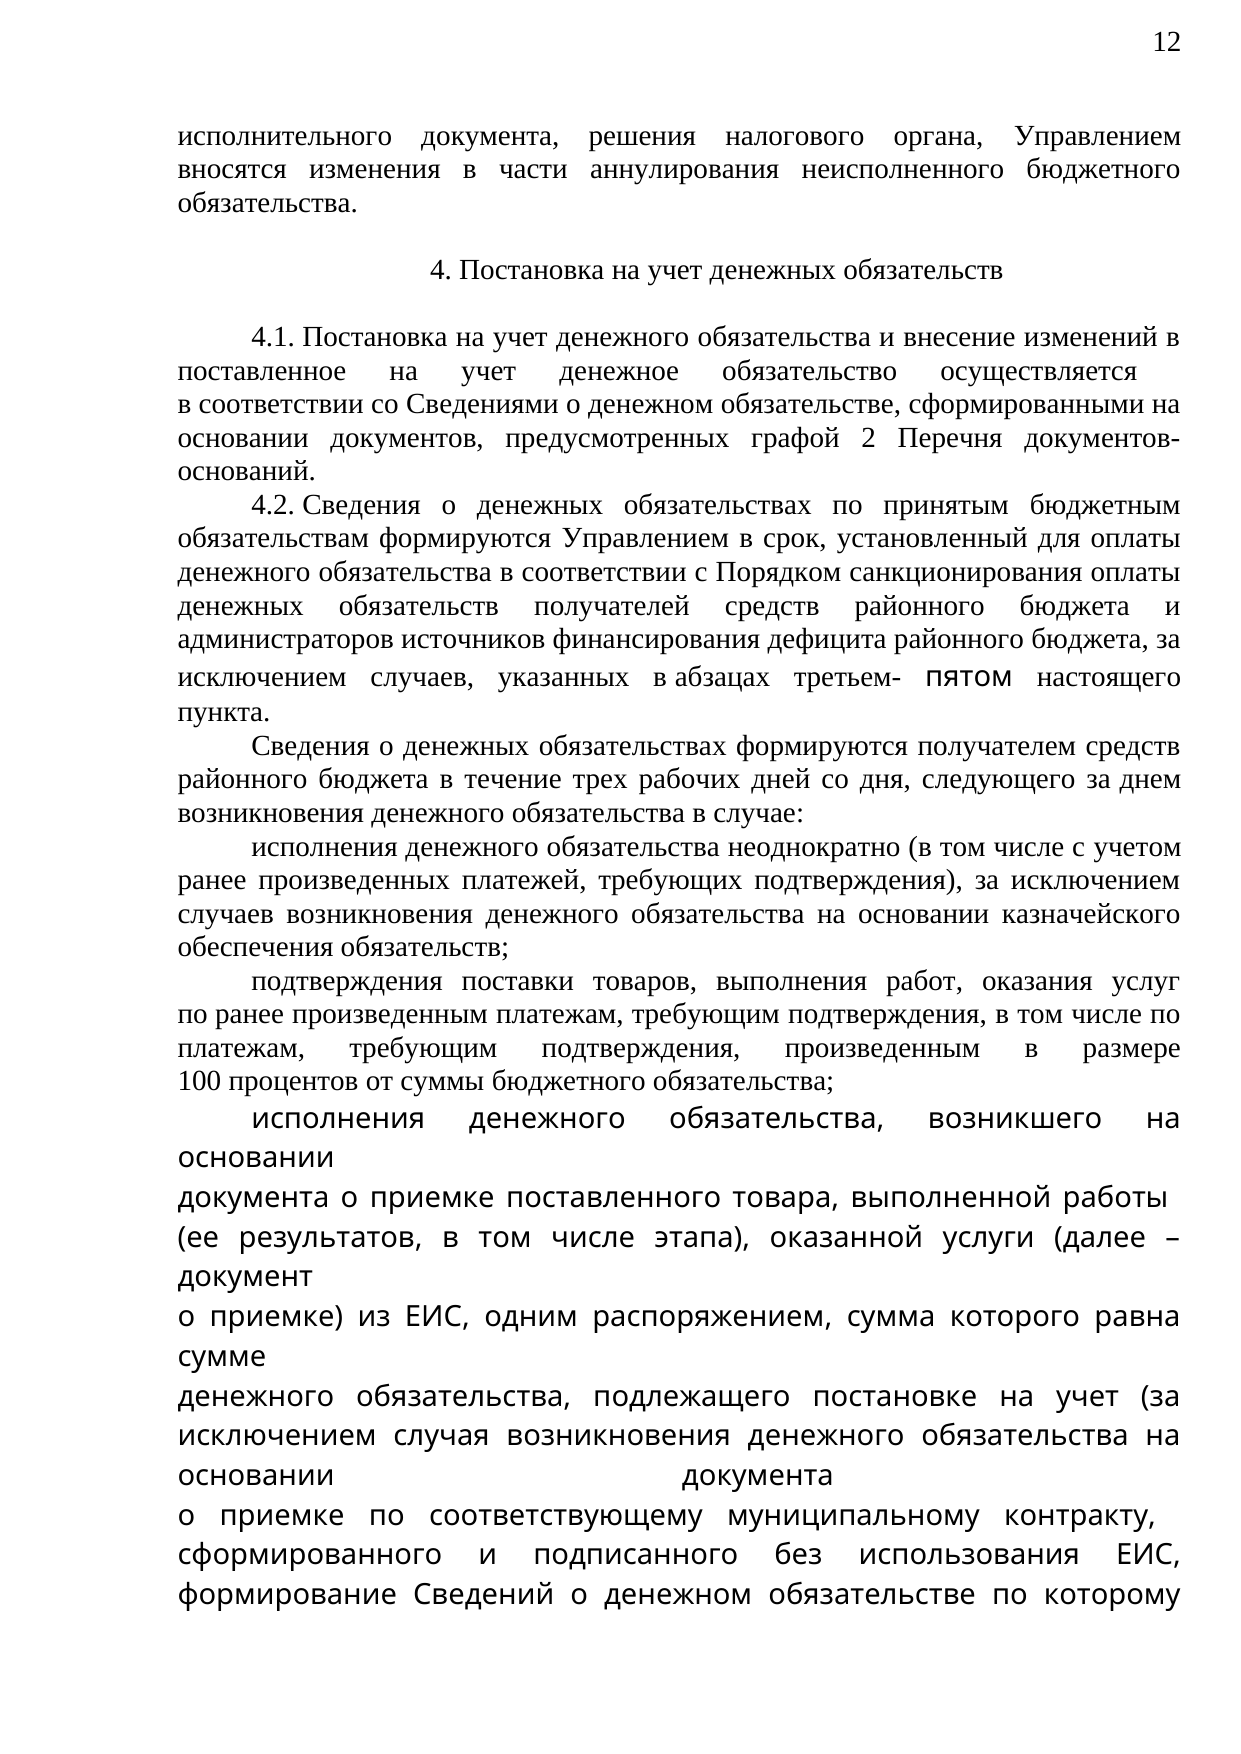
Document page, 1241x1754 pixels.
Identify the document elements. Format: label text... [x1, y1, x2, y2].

text 4. Постановка на учет денежных обязательств [177, 252, 1181, 286]
text исполнения денежного обязательства неоднократно (в том числе с учетом ранее произведенных платежей, требующих подтверждения), за исключением случаев возникновения денежного обязательства на основании казначейского обеспечения обязательств; [177, 829, 1181, 963]
text Сведения о денежных обязательствах формируются получателем средств районного бюджета в течение трех рабочих дней со дня, следующего за днем возникновения денежного обязательства в случае: [177, 728, 1181, 829]
text 4.2. Сведения о денежных обязательствах по принятым бюджетным обязательствам формируются Управлением в срок, установленный для оплаты денежного обязательства в соответствии с Порядком санкционирования оплаты денежных обязательств получателей средств районного бюджета и администраторов источников финансирования дефицита районного бюджета, за исключением случаев, указанных в абзацах третьем- пятом настоящего пункта. [177, 487, 1181, 728]
text 4.1. Постановка на учет денежного обязательства и внесение изменений в поставленное на учет денежное обязательство осуществляется в соответствии со Сведениями о денежном обязательстве, сформированными на основании документов, предусмотренных графой 2 Перечня документов-оснований. [177, 319, 1181, 487]
text подтверждения поставки товаров, выполнения работ, оказания услуг по ранее произведенным платежам, требующим подтверждения, в том числе по платежам, требующим подтверждения, произведенным в размере 100 процентов от суммы бюджетного обязательства; [177, 963, 1181, 1097]
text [177, 1097, 1181, 1613]
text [177, 118, 1181, 219]
